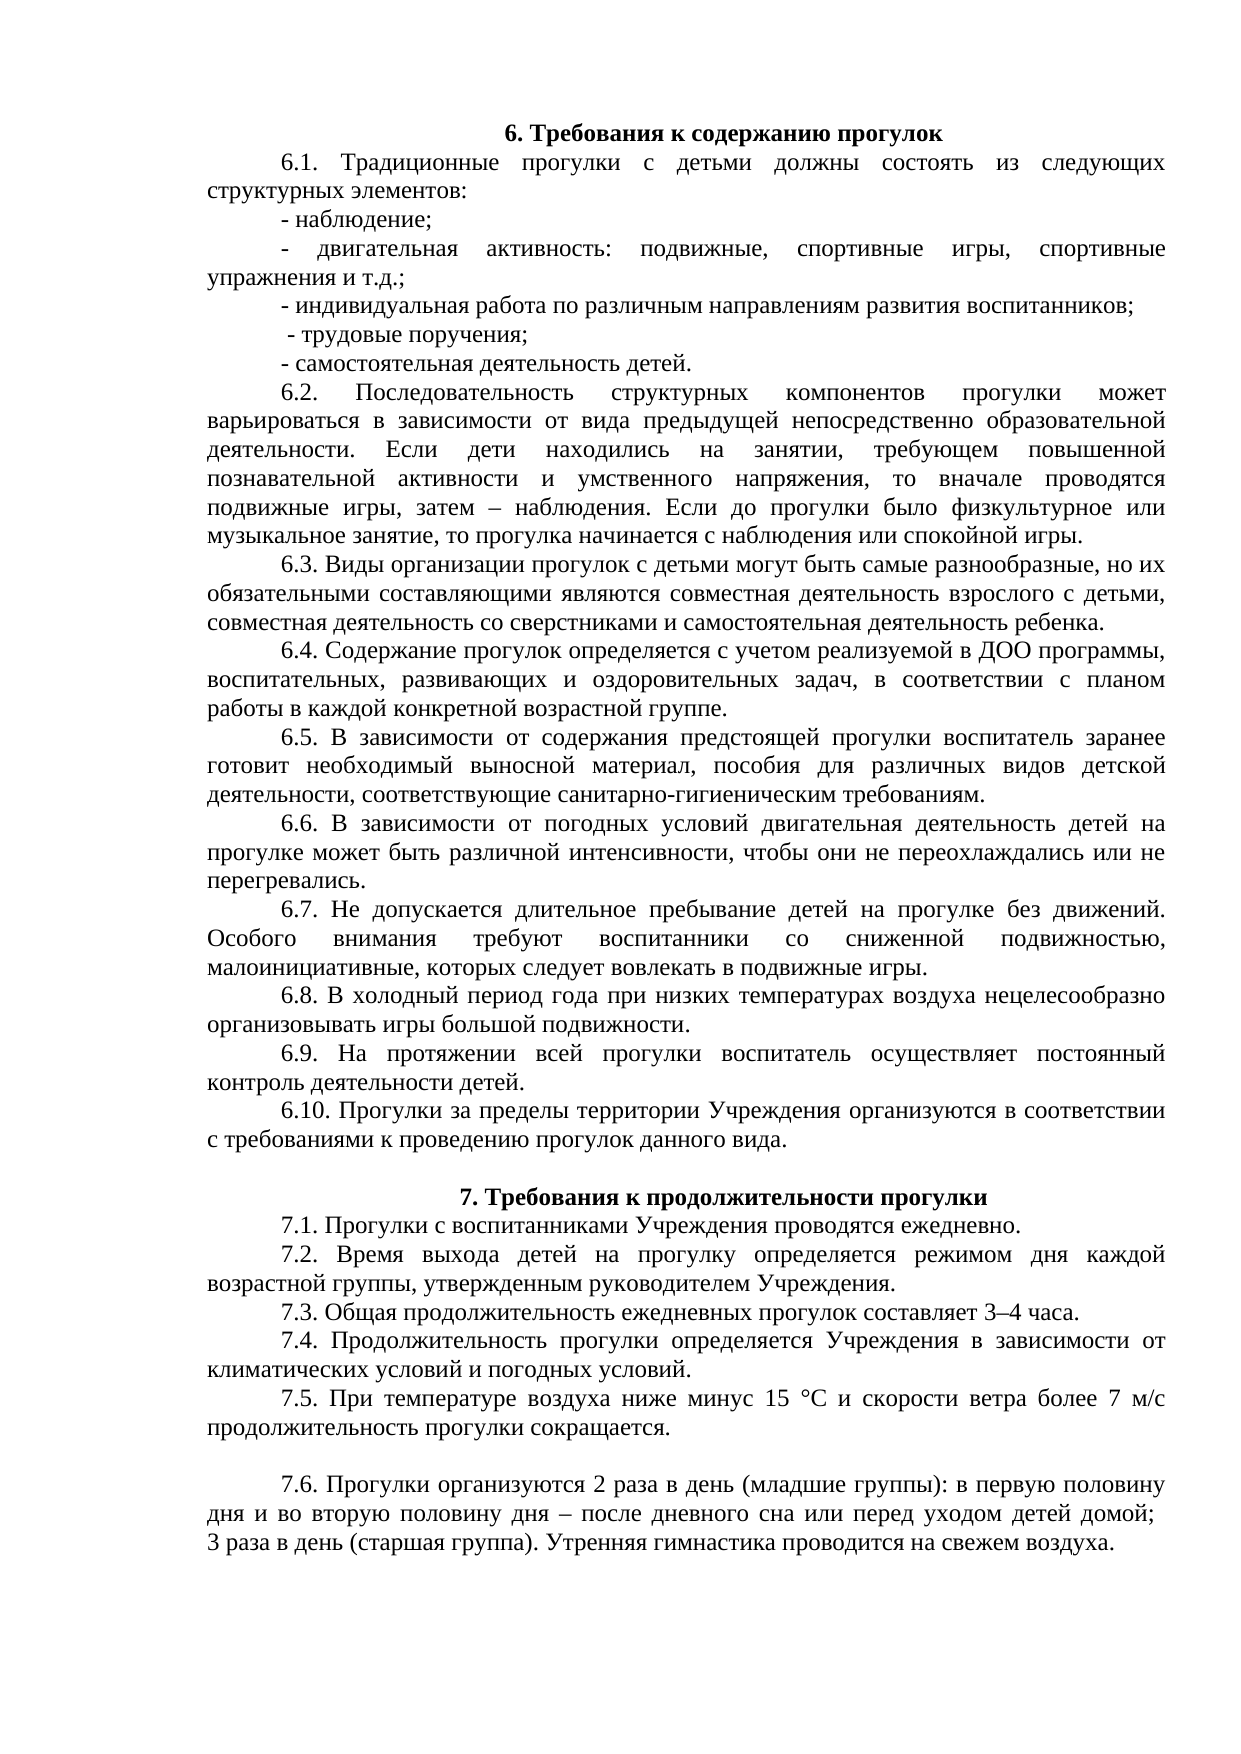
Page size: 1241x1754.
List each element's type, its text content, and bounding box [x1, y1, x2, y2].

text 6.4. Содержание прогулок определяется с учетом реализуемой в ДОО программы, воспитательных, развивающих и оздоровительных задач, в соответствии с планом работы в каждой конкретной возрастной группе. [207, 636, 1167, 722]
text 6.7. Не допускается длительное пребывание детей на прогулке без движений. Особого внимания требуют воспитанники со сниженной подвижностью, малоинициативные, которых следует вовлекать в подвижные игры. [207, 894, 1167, 981]
text 6.8. В холодный период года при низких температурах воздуха нецелесообразно организовывать игры большой подвижности. [207, 981, 1167, 1038]
text 6.10. Прогулки за пределы территории Учреждения организуются в соответствии с требованиями к проведению прогулок данного вида. [207, 1096, 1167, 1153]
text 6.9. На протяжении всей прогулки воспитатель осуществляет постоянный контроль деятельности детей. [207, 1038, 1167, 1096]
text - самостоятельная деятельность детей. [207, 348, 1167, 377]
text 6.2. Последовательность структурных компонентов прогулки может варьироваться в зависимости от вида предыдущей непосредственно образовательной деятельности. Если дети находились на занятии, требующем повышенной познавательной активности и умственного напряжения, то вначале проводятся подвижные игры, затем – наблюдения. Если до прогулки было физкультурное или музыкальное занятие, то прогулка начинается с наблюдения или спокойной игры. [207, 377, 1167, 549]
text 6.5. В зависимости от содержания предстоящей прогулки воспитатель заранее готовит необходимый выносной материал, пособия для различных видов детской деятельности, соответствующие санитарно-гигиеническим требованиям. [207, 722, 1167, 808]
text 6.3. Виды организации прогулок с детьми могут быть самые разнообразные, но их обязательными составляющими являются совместная деятельность взрослого с детьми, совместная деятельность со сверстниками и самостоятельная деятельность ребенка. [207, 549, 1167, 636]
text - индивидуальная работа по различным направлениям развития воспитанников; [207, 291, 1167, 319]
text 7.6. Прогулки организуются 2 раза в день (младшие группы): в первую половину дня и во вторую половину дня – после дневного сна или перед уходом детей домой; 3 раза в день (старшая группа). Утренняя гимнастика проводится на свежем воздуха. [207, 1469, 1167, 1556]
text - трудовые поручения; [207, 319, 1167, 348]
text 7.1. Прогулки с воспитанниками Учреждения проводятся ежедневно. [207, 1211, 1167, 1239]
text 7.3. Общая продолжительность ежедневных прогулок составляет 3–4 часа. [207, 1297, 1167, 1326]
text 7.2. Время выхода детей на прогулку определяется режимом дня каждой возрастной группы, утвержденным руководителем Учреждения. [207, 1239, 1167, 1297]
text 7.4. Продолжительность прогулки определяется Учреждения в зависимости от климатических условий и погодных условий. [207, 1326, 1167, 1383]
text - двигательная активность: подвижные, спортивные игры, спортивные упражнения и т.д.; [207, 233, 1167, 291]
text 6.1. Традиционные прогулки с детьми должны состоять из следующих структурных элементов: [207, 147, 1167, 204]
text - наблюдение; [207, 204, 1167, 233]
text 7. Требования к продолжительности прогулки [207, 1182, 1167, 1211]
text 6. Требования к содержанию прогулок [207, 118, 1167, 147]
text 6.6. В зависимости от погодных условий двигательная деятельность детей на прогулке может быть различной интенсивности, чтобы они не переохлаждались или не перегревались. [207, 808, 1167, 894]
text 7.5. При температуре воздуха ниже минус 15 °C и скорости ветра более 7 м/с продолжительность прогулки сокращается. [207, 1383, 1167, 1441]
